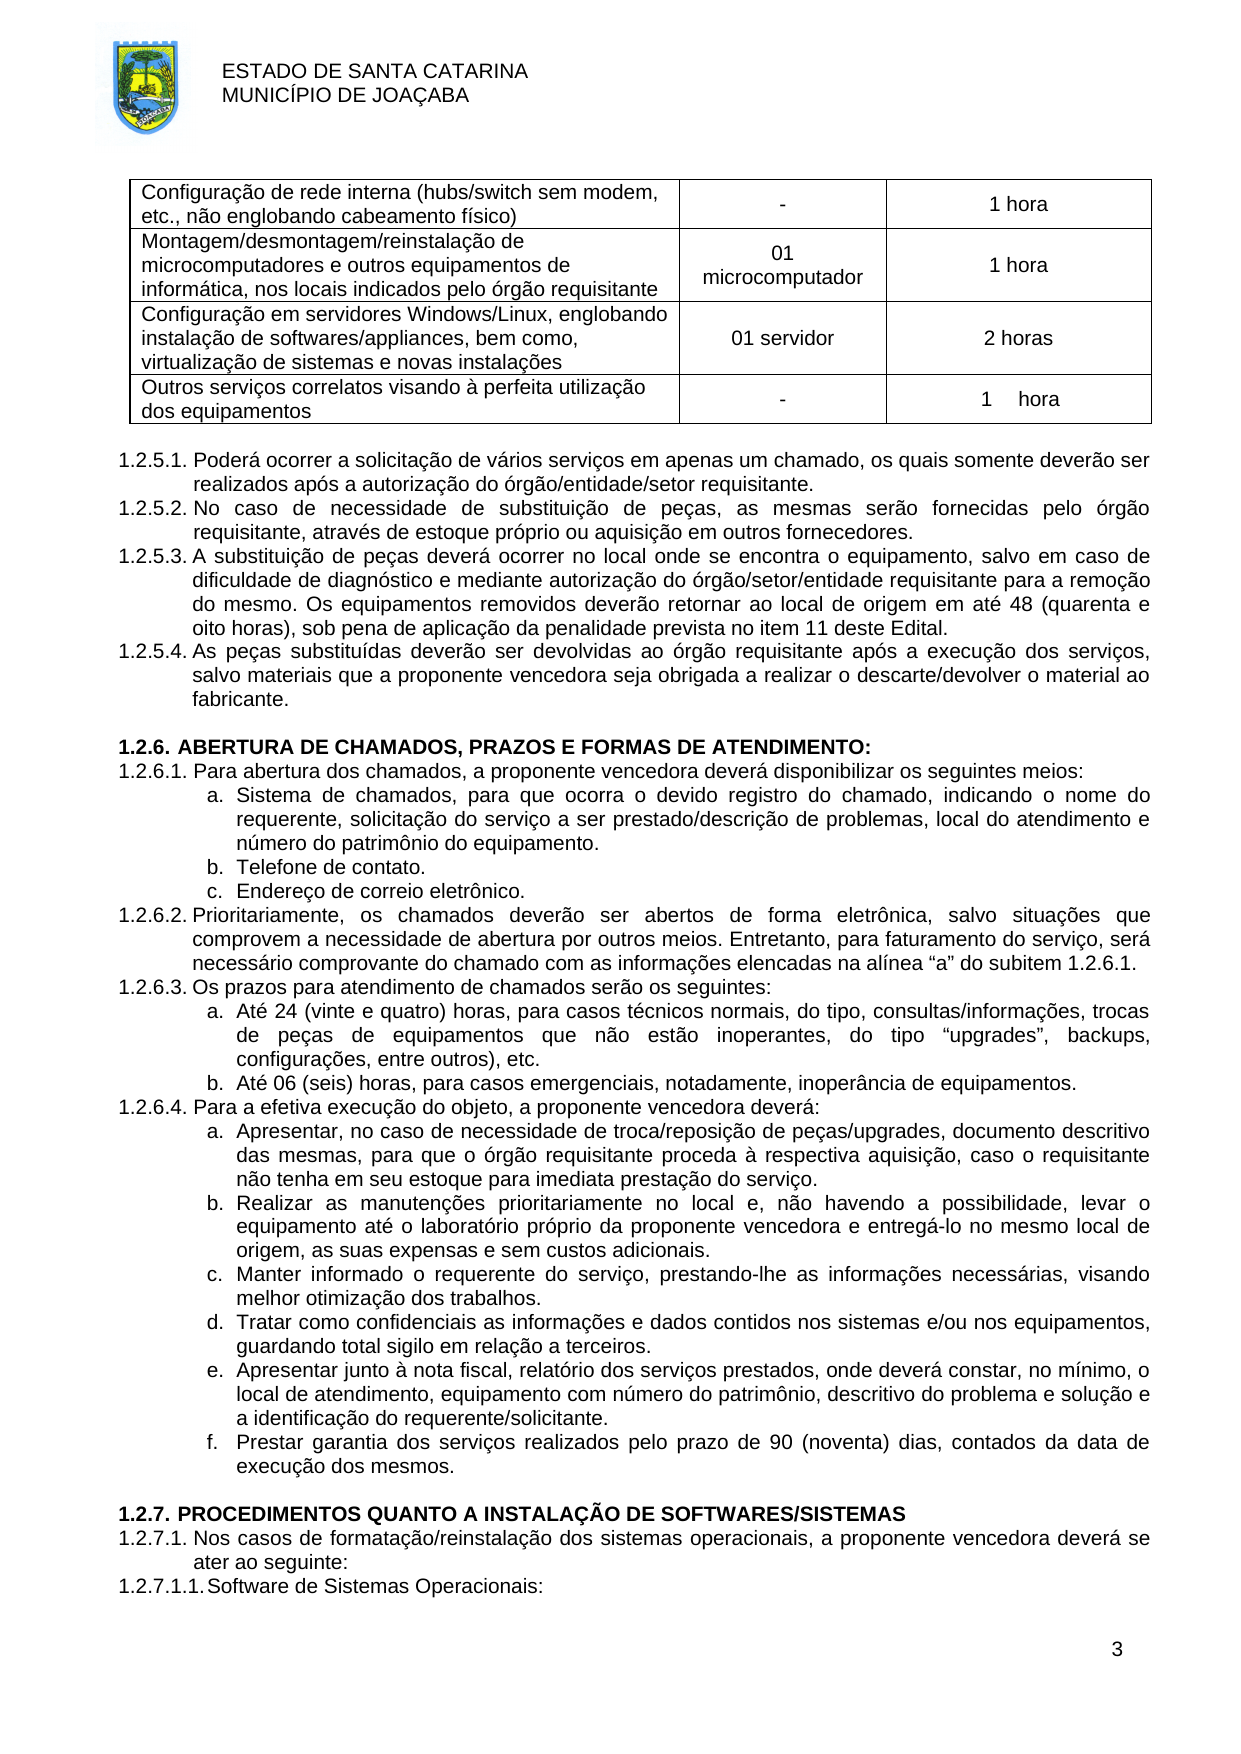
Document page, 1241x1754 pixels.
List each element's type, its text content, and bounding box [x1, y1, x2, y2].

list A substituição de peças deverá ocorrer no local onde se encontra o equipamento, salvo em caso de dificuldade de diagnóstico e mediante autorização do órgão/setor/entidade requisitante para a remoção do mesmo. Os equipamentos removidos deverão retornar ao local de origem em até 48 (quarenta e oito horas), sob pena de aplicação da penalidade prevista no item 11 deste Edital. [118, 543, 1152, 639]
picture [95, 22, 198, 153]
list Nos casos de formatação/reinstalação dos sistemas operacionais, a proponente vencedora deverá se ater ao seguinte: [118, 1526, 1152, 1574]
table_cell 1 hora [887, 229, 1151, 301]
table_cell - [680, 375, 886, 423]
list Realizar as manutenções prioritariamente no local e, não havendo a possibilidade, levar o equipamento até o laboratório próprio da proponente vencedora e entregá-lo no mesmo local de origem, as suas expensas e sem custos adicionais. [207, 1190, 1152, 1262]
list Para a efetiva execução do objeto, a proponente vencedora deverá: [118, 1094, 1152, 1118]
table_cell Montagem/desmontagem/reinstalação de microcomputadores e outros equipamentos de informática, nos locais indicados pelo órgão requisitante [131, 229, 679, 301]
list Tratar como confidenciais as informações e dados contidos nos sistemas e/ou nos equipamentos, guardando total sigilo em relação a terceiros. [207, 1310, 1152, 1358]
list Manter informado o requerente do serviço, prestando-lhe as informações necessárias, visando melhor otimização dos trabalhos. [207, 1262, 1152, 1310]
table_cell hora [887, 375, 1151, 423]
list Os prazos para atendimento de chamados serão os seguintes: [118, 975, 1152, 999]
table_cell - [680, 180, 886, 228]
list Telefone de contato. [207, 855, 1152, 879]
table_cell 01 microcomputador [680, 229, 886, 301]
table_cell Configuração de rede interna (hubs/switch sem modem, etc., não englobando cabeamento físico) [131, 180, 679, 228]
list Endereço de correio eletrônico. [207, 879, 1152, 903]
list Apresentar junto à nota fiscal, relatório dos serviços prestados, onde deverá constar, no mínimo, o local de atendimento, equipamento com número do patrimônio, descritivo do problema e solução e a identificação do requerente/solicitante. [207, 1358, 1152, 1430]
list Prioritariamente, os chamados deverão ser abertos de forma eletrônica, salvo situações que comprovem a necessidade de abertura por outros meios. Entretanto, para faturamento do serviço, será necessário comprovante do chamado com as informações elencadas na alínea “a” do subitem 1.2.6.1. [118, 903, 1152, 975]
list Até 06 (seis) horas, para casos emergenciais, notadamente, inoperância de equipamentos. [207, 1071, 1152, 1094]
table_cell 2 horas [887, 302, 1151, 374]
list ABERTURA DE CHAMADOS, PRAZOS E FORMAS DE ATENDIMENTO: [118, 735, 1152, 759]
table_cell Configuração em servidores Windows/Linux, englobando instalação de softwares/appliances, bem como, virtualização de sistemas e novas instalações [131, 302, 679, 374]
list No caso de necessidade de substituição de peças, as mesmas serão fornecidas pelo órgão requisitante, através de estoque próprio ou aquisição em outros fornecedores. [118, 496, 1152, 543]
list Até 24 (vinte e quatro) horas, para casos técnicos normais, do tipo, consultas/informações, trocas de peças de equipamentos que não estão inoperantes, do tipo “upgrades”, backups, configurações, entre outros), etc. [207, 999, 1152, 1071]
list Sistema de chamados, para que ocorra o devido registro do chamado, indicando o nome do requerente, solicitação do serviço a ser prestado/descrição de problemas, local do atendimento e número do patrimônio do equipamento. [207, 783, 1152, 855]
list Software de Sistemas Operacionais: [118, 1574, 1152, 1598]
list Prestar garantia dos serviços realizados pelo prazo de 90 (noventa) dias, contados da data de execução dos mesmos. [207, 1430, 1152, 1478]
list Apresentar, no caso de necessidade de troca/reposição de peças/upgrades, documento descritivo das mesmas, para que o órgão requisitante proceda à respectiva aquisição, caso o requisitante não tenha em seu estoque para imediata prestação do serviço. [207, 1118, 1152, 1190]
list Para abertura dos chamados, a proponente vencedora deverá disponibilizar os seguintes meios: [118, 759, 1152, 783]
table_cell 1 hora [887, 180, 1151, 228]
list Poderá ocorrer a solicitação de vários serviços em apenas um chamado, os quais somente deverão ser realizados após a autorização do órgão/entidade/setor requisitante. [118, 448, 1152, 496]
list As peças substituídas deverão ser devolvidas ao órgão requisitante após a execução dos serviços, salvo materiais que a proponente vencedora seja obrigada a realizar o descarte/devolver o material ao fabricante. [118, 639, 1152, 711]
table_cell 01 servidor [680, 302, 886, 374]
list PROCEDIMENTOS QUANTO A INSTALAÇÃO DE SOFTWARES/SISTEMAS [118, 1502, 1152, 1526]
table_cell Outros serviços correlatos visando à perfeita utilização dos equipamentos [131, 375, 679, 423]
